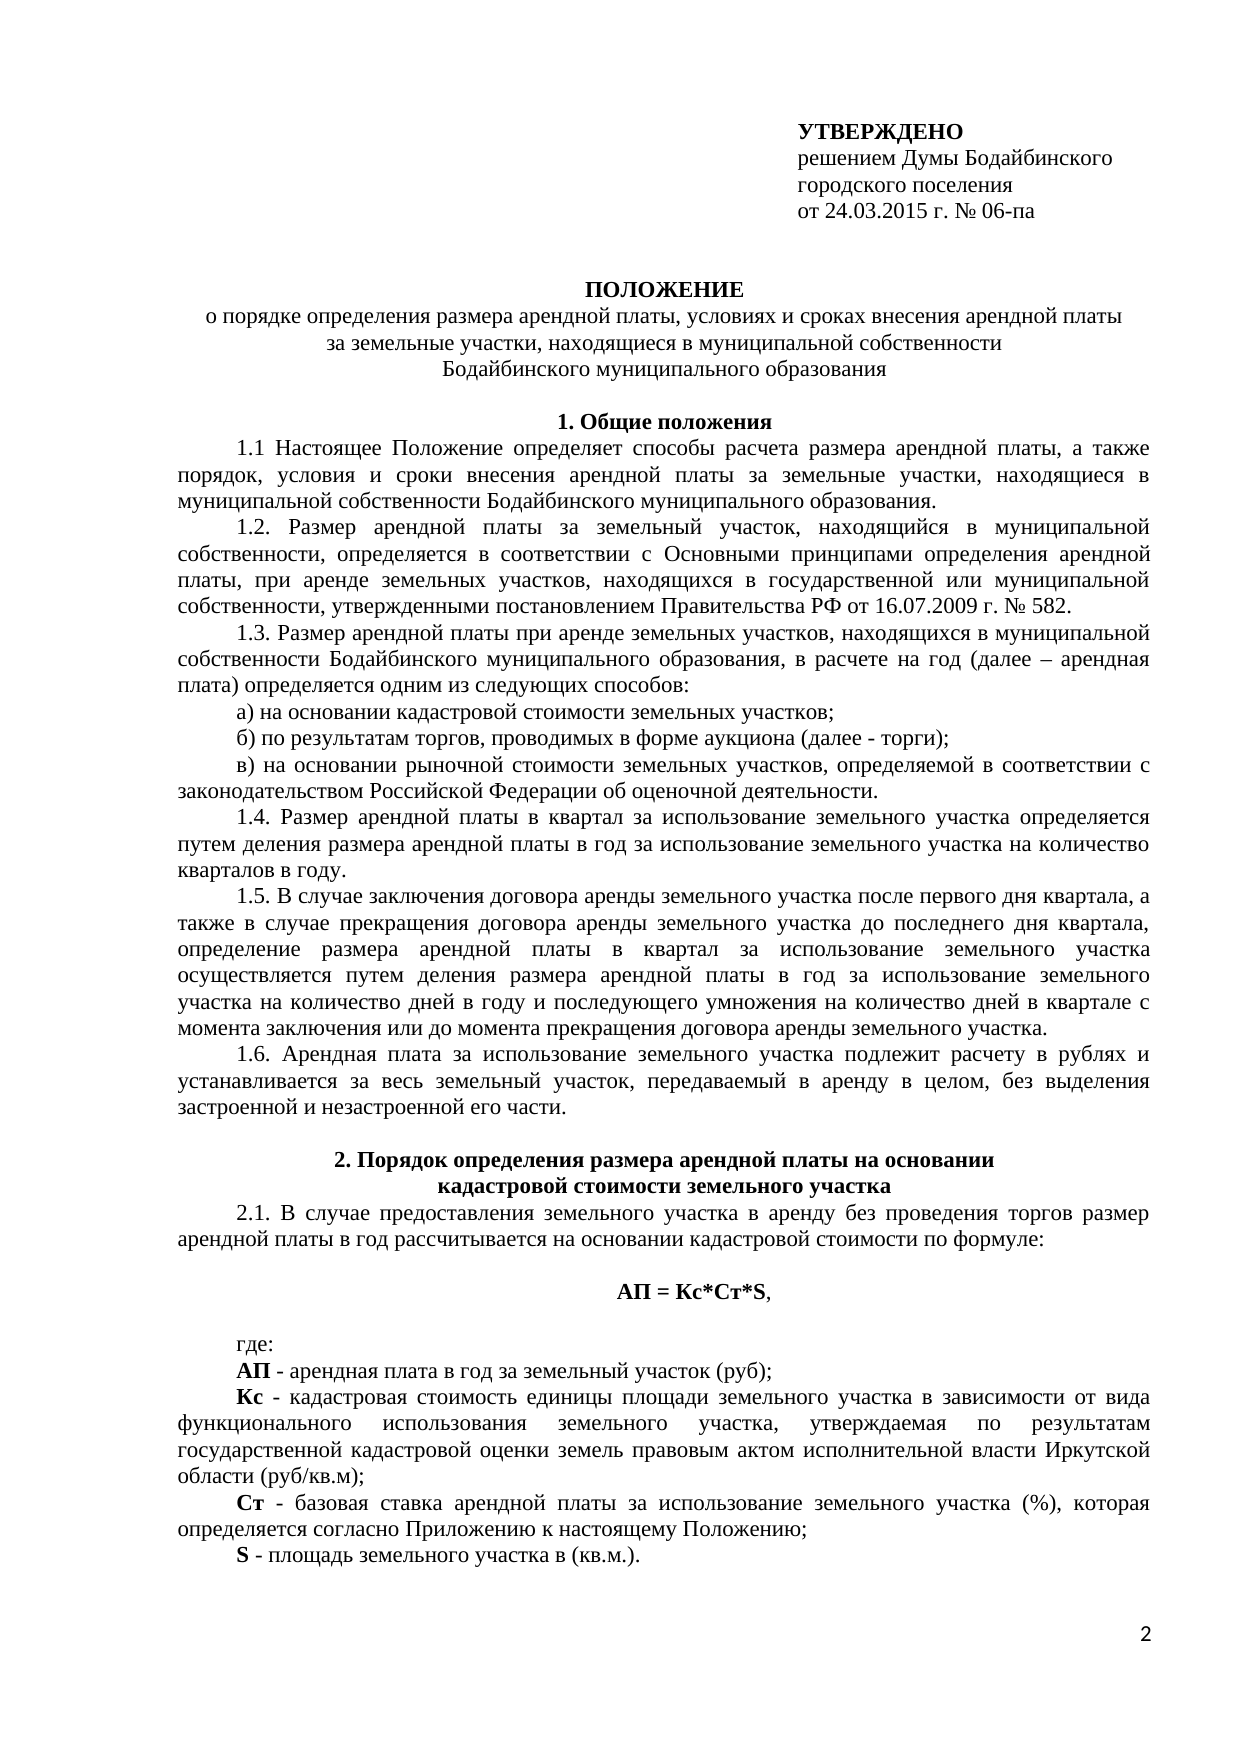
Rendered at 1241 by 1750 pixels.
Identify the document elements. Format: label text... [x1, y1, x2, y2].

text а) на основании кадастровой стоимости земельных участков; [177, 698, 1152, 724]
text о порядке определения размера арендной платы, условиях и сроках внесения арендной платы [177, 303, 1152, 329]
text 1.3. Размер арендной платы при аренде земельных участков, находящихся в муниципальной собственности Бодайбинского муниципального образования, в расчете на год (далее – арендная плата) определяется одним из следующих способов: [177, 619, 1152, 698]
text 1.2. Размер арендной платы за земельный участок, находящийся в муниципальной собственности, определяется в соответствии с Основными принципами определения арендной платы, при аренде земельных участков, находящихся в государственной или муниципальной собственности, утвержденными постановлением Правительства РФ от 16.07.2009 г. № 582. [177, 513, 1152, 619]
text за земельные участки, находящиеся в муниципальной собственности [177, 329, 1152, 355]
text Кс - кадастровая стоимость единицы площади земельного участка в зависимости от вида функционального использования земельного участка, утверждаемая по результатам государственной кадастровой оценки земель правовым актом исполнительной власти Иркутской области (руб/кв.м); [177, 1383, 1152, 1488]
text 1. Общие положения [177, 408, 1152, 434]
text 1.6. Арендная плата за использование земельного участка подлежит расчету в рублях и устанавливается за весь земельный участок, передаваемый в аренду в целом, без выделения застроенной и незастроенной его части. [177, 1041, 1152, 1119]
text УТВЕРЖДЕНО [797, 118, 1152, 144]
text ПОЛОЖЕНИЕ [177, 276, 1152, 303]
text решением Думы Бодайбинского городского поселения [797, 144, 1152, 197]
text Бодайбинского муниципального образования [177, 355, 1152, 382]
text от 24.03.2015 г. № 06-па [797, 197, 1152, 223]
text 1.1 Настоящее Положение определяет способы расчета размера арендной платы, а также порядок, условия и сроки внесения арендной платы за земельные участки, находящиеся в муниципальной собственности Бодайбинского муниципального образования. [177, 434, 1152, 513]
text Ст - базовая ставка арендной платы за использование земельного участка (%), которая определяется согласно Приложению к настоящему Положению; [177, 1488, 1152, 1541]
text 2. Порядок определения размера арендной платы на основании [177, 1146, 1152, 1172]
text S - площадь земельного участка в (кв.м.). [177, 1541, 1152, 1568]
text кадастровой стоимости земельного участка [177, 1172, 1152, 1199]
text 1.4. Размер арендной платы в квартал за использование земельного участка определяется путем деления размера арендной платы в год за использование земельного участка на количество кварталов в году. [177, 803, 1152, 882]
text б) по результатам торгов, проводимых в форме аукциона (далее - торги); [177, 724, 1152, 751]
text 1.5. В случае заключения договора аренды земельного участка после первого дня квартала, а также в случае прекращения договора аренды земельного участка до последнего дня квартала, определение размера арендной платы в квартал за использование земельного участка осуществляется путем деления размера арендной платы в год за использование земельного участка на количество дней в году и последующего умножения на количество дней в квартале с момента заключения или до момента прекращения договора аренды земельного участка. [177, 882, 1152, 1041]
text АП - арендная плата в год за земельный участок (руб); [177, 1357, 1152, 1383]
text 2.1. В случае предоставления земельного участка в аренду без проведения торгов размер арендной платы в год рассчитывается на основании кадастровой стоимости по формуле: [177, 1199, 1152, 1251]
text АП = Кс*Ст*S, [177, 1278, 1152, 1304]
text в) на основании рыночной стоимости земельных участков, определяемой в соответствии с законодательством Российской Федерации об оценочной деятельности. [177, 751, 1152, 803]
text где: [177, 1330, 1152, 1357]
